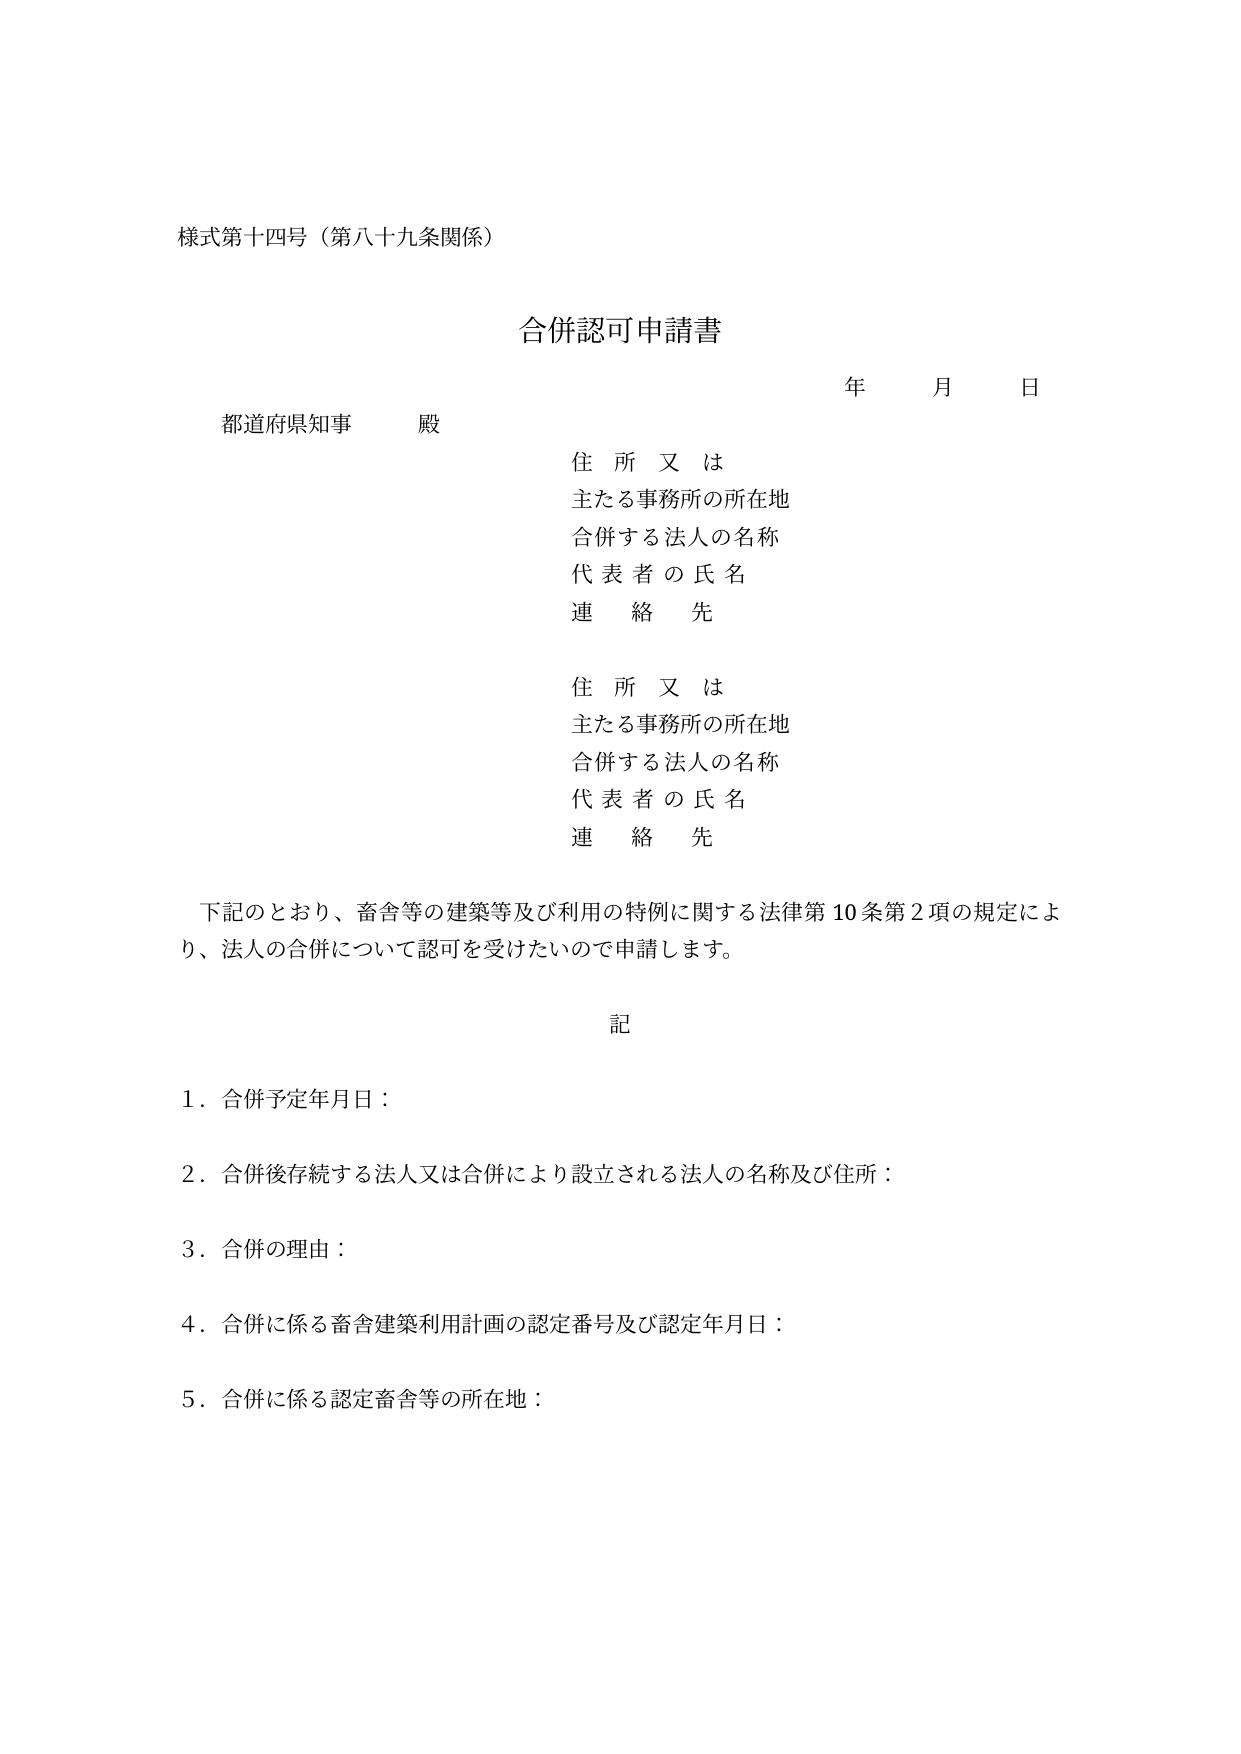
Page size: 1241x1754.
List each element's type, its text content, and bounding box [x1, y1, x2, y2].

text 住所又は [177, 442, 1063, 479]
text 主たる事務所の所在地 [177, 704, 1063, 742]
text 合併する法人の名称 [177, 742, 1063, 779]
text 代表者の氏名 [177, 779, 1063, 817]
text ５．合併に係る認定畜舎等の所在地： [177, 1379, 1063, 1417]
text 様式第十四号（第八十九条関係） [177, 217, 1063, 254]
text 合併する法人の名称 [177, 517, 1063, 554]
text 主たる事務所の所在地 [177, 479, 1063, 517]
text 下記のとおり、畜舎等の建築等及び利用の特例に関する法律第10条第２項の規定により、法人の合併について認可を受けたいので申請します。 [177, 892, 1063, 967]
text ２．合併後存続する法人又は合併により設立される法人の名称及び住所： [177, 1154, 1063, 1192]
text 合併認可申請書 [177, 292, 1063, 367]
text 都道府県知事 殿 [177, 404, 1063, 442]
text 代表者の氏名 [177, 554, 1063, 592]
text 年 月 日 [177, 367, 1041, 404]
text １．合併予定年月日： [177, 1079, 1063, 1117]
text ３．合併の理由： [177, 1229, 1063, 1267]
text 住所又は [177, 667, 1063, 704]
text ４．合併に係る畜舎建築利用計画の認定番号及び認定年月日： [177, 1304, 1063, 1342]
text 連絡先 [177, 592, 1063, 629]
text 連絡先 [177, 817, 1063, 854]
subtitle 記 [177, 1004, 1063, 1042]
